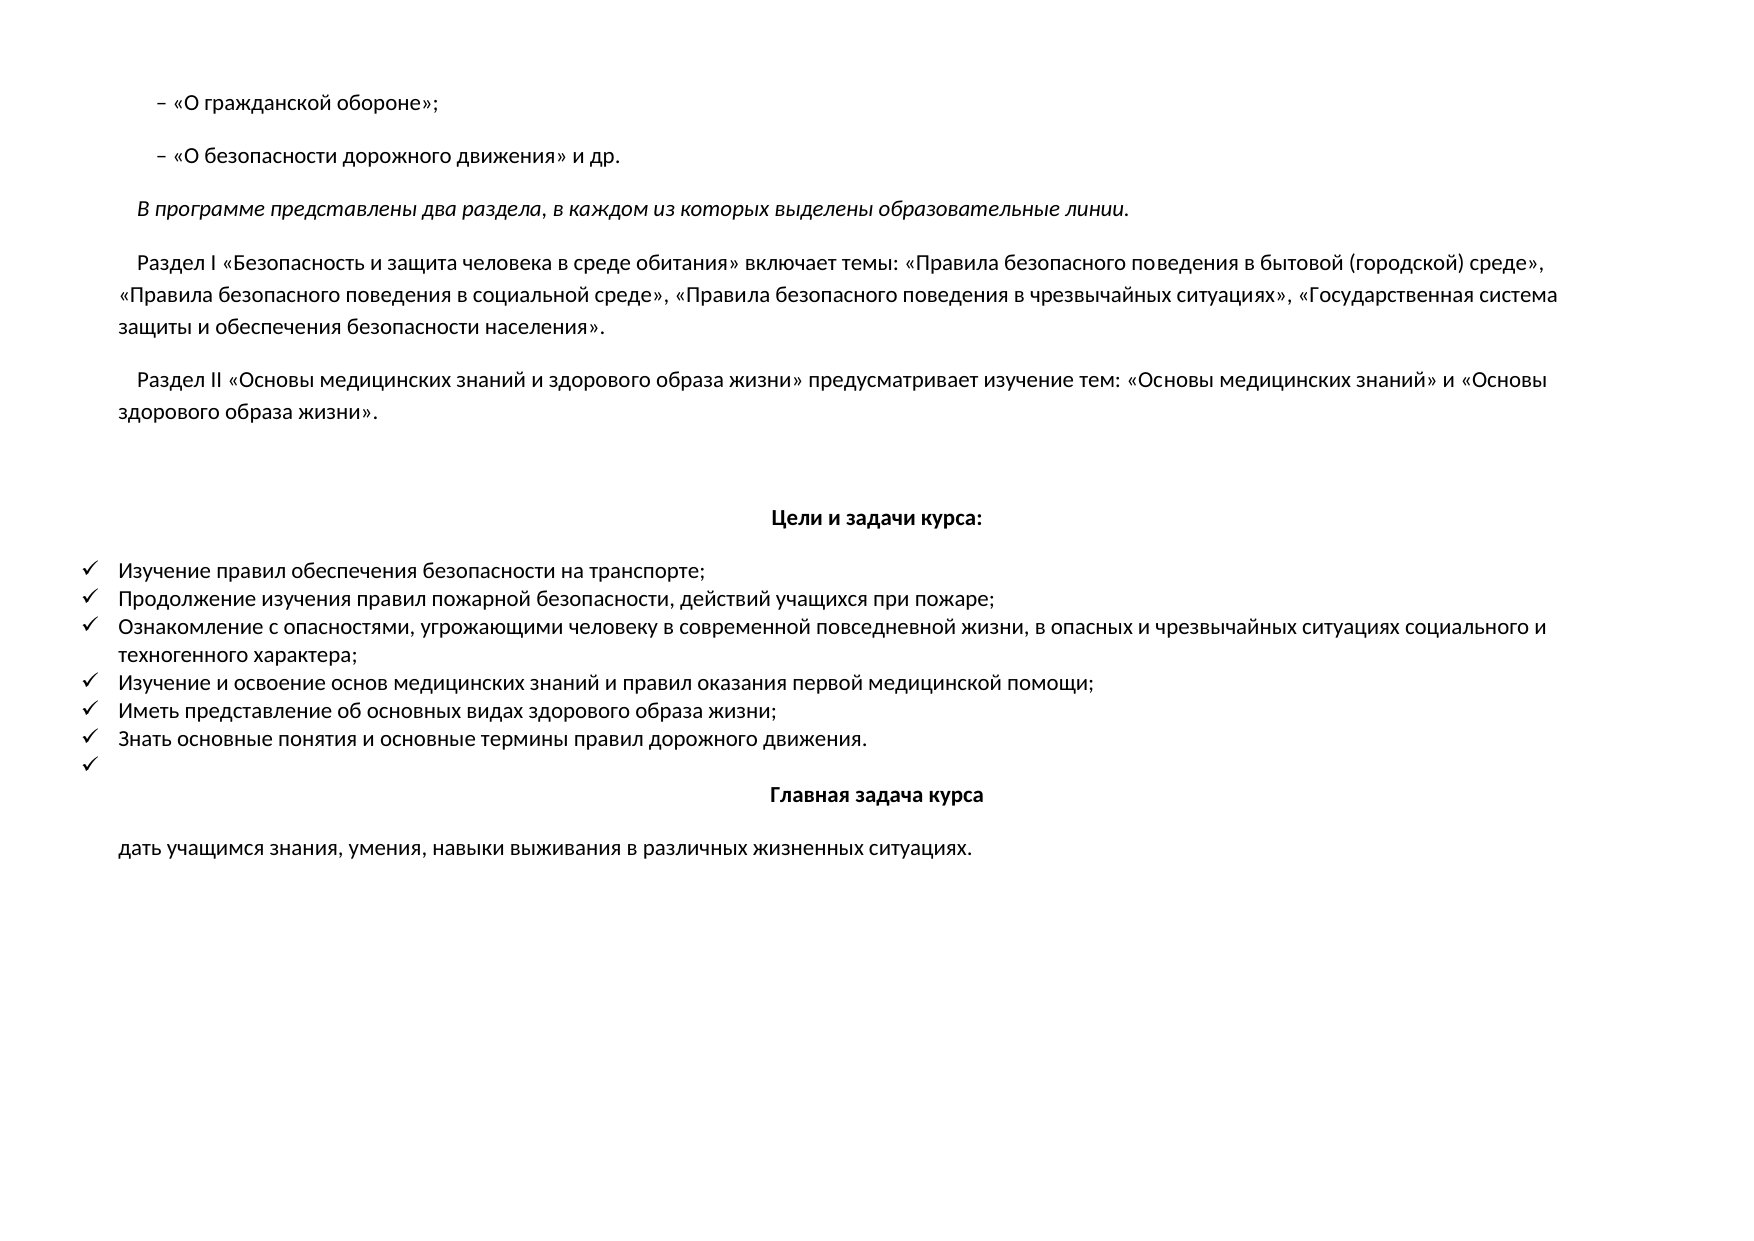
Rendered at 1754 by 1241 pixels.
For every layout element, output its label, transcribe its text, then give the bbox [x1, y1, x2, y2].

text Главная задача курса [118, 780, 1636, 808]
list Иметь представление об основных видах здорового образа жизни; [81, 696, 1636, 724]
list Ознакомление с опасностями, угрожающими человеку в современной повседневной жизни, в опасных и чрезвычайных ситуациях социального и техногенного характера; [81, 612, 1636, 668]
text В программе представлены два раздела, в каждом из которых выделены образовательные линии. [118, 194, 1636, 223]
text дать учащимся знания, умения, навыки выживания в различных жизненных ситуациях. [118, 833, 1636, 861]
text Раздел I «Безопасность и защита человека в среде обитания» включает темы: «Правила безопасного поведения в бытовой (городской) среде», «Правила безопасного поведения в социальной среде», «Правила безопасного поведения в чрезвычайных ситуациях», «Государственная система защиты и обеспечения безопасности населения». [118, 248, 1636, 340]
text Раздел II «Основы медицинских знаний и здорового образа жизни» предусматривает изучение тем: «Основы медицинских знаний» и «Основы здорового образа жизни». [118, 365, 1636, 425]
list Продолжение изучения правил пожарной безопасности, действий учащихся при пожаре; [81, 584, 1636, 612]
text – «О гражданской обороне»; [118, 88, 1636, 117]
text Цели и задачи курса: [118, 503, 1636, 531]
list Знать основные понятия и основные термины правил дорожного движения. [81, 724, 1636, 752]
text – «О безопасности дорожного движения» и др. [118, 142, 1636, 169]
list Изучение правил обеспечения безопасности на транспорте; [81, 556, 1636, 584]
list Изучение и освоение основ медицинских знаний и правил оказания первой медицинской помощи; [81, 668, 1636, 696]
